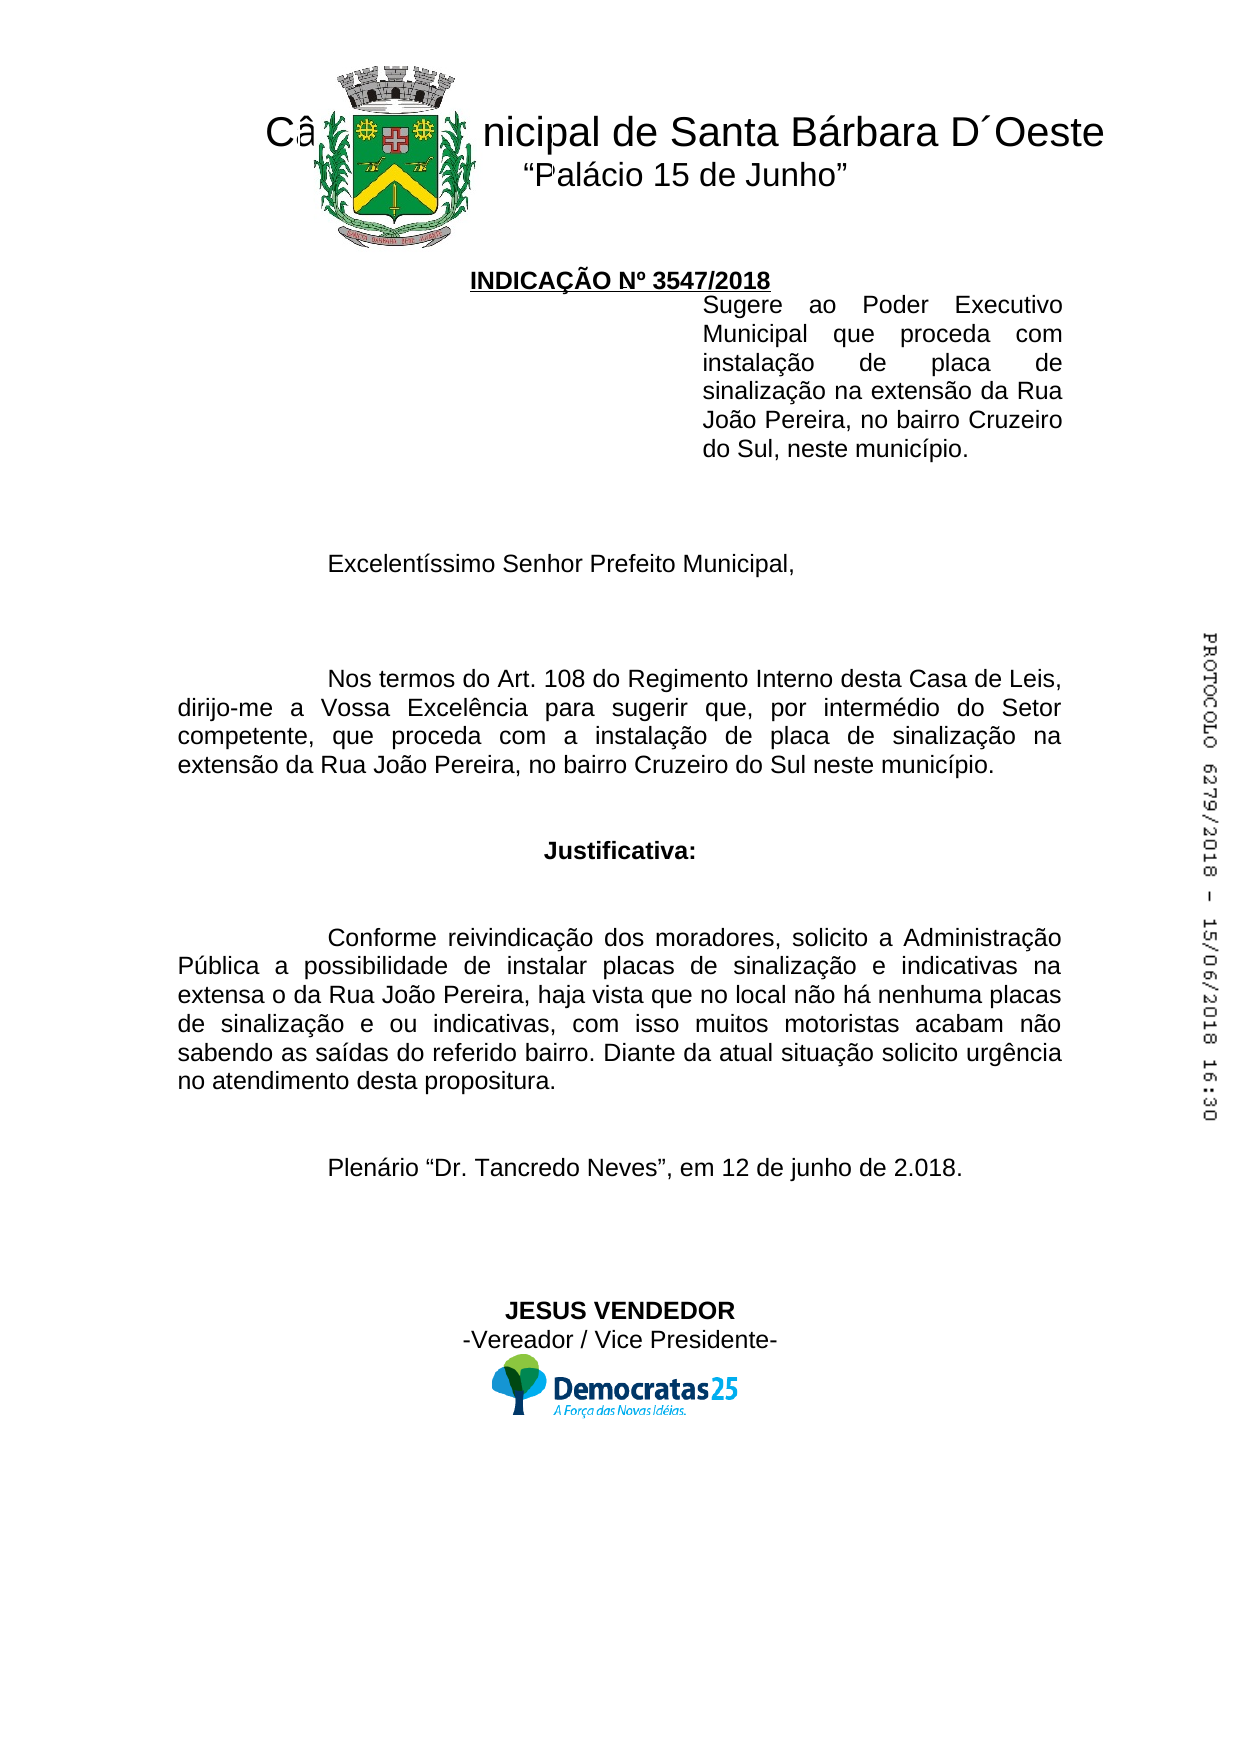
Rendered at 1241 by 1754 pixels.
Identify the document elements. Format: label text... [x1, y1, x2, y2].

text -Vereador / Vice Presidente- [177, 1325, 491, 1354]
text Plenário “Dr. Tancredo Neves”, em 12 de junho de 2.018. [177, 1152, 1063, 1181]
title INDICAÇÃO Nº 3547/2018 [177, 266, 1063, 294]
picture [491, 1325, 745, 1451]
text -Vereador / Vice Presidente- [745, 1325, 1063, 1354]
text Excelentíssimo Senhor Prefeito Municipal, [177, 549, 1063, 577]
text Justificativa: [177, 836, 1063, 865]
picture [313, 66, 483, 255]
text Sugere ao Poder Executivo Municipal que proceda com instalação de placa de sinalização na extensão da Rua João Pereira, no bairro Cruzeiro do Sul, neste município. [702, 290, 1063, 462]
text JESUS VENDEDOR [177, 1296, 1063, 1325]
text Conforme reivindicação dos moradores, solicito a Administração Pública a possibilidade de instalar placas de sinalização e indicativas na extensa o da Rua João Pereira, haja vista que no local não há nenhuma placas de sinalização e ou indicativas, com isso muitos motoristas acabam não sabendo as saídas do referido bairro. Diante da atual situação solicito urgência no atendimento desta propositura. [177, 922, 1063, 1095]
picture [1177, 629, 1241, 1125]
text Nos termos do Art. 108 do Regimento Interno desta Casa de Leis, dirijo-me a Vossa Excelência para sugerir que, por intermédio do Setor competente, que proceda com a instalação de placa de sinalização na extensão da Rua João Pereira, no bairro Cruzeiro do Sul neste município. [177, 664, 1063, 779]
